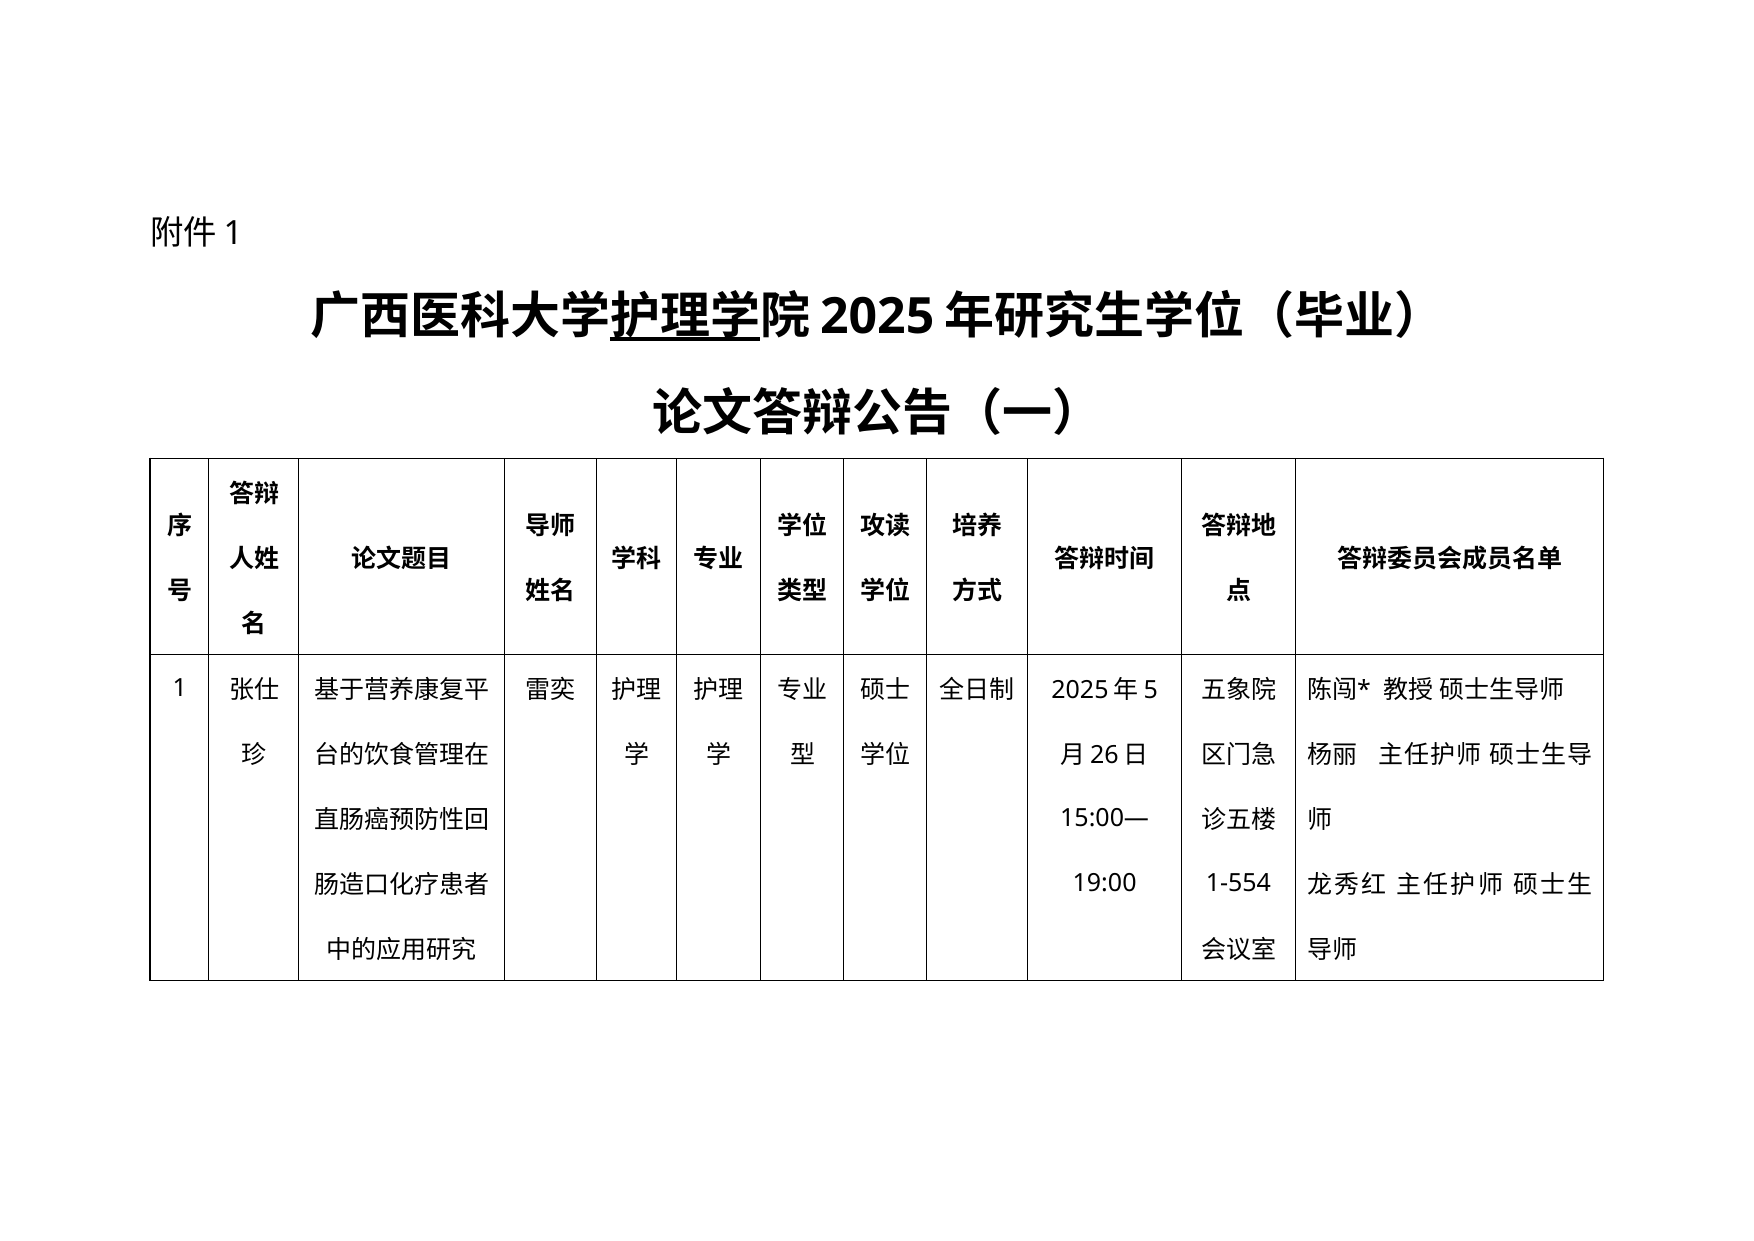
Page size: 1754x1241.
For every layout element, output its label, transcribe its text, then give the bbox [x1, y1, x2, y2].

table_header 答辩人姓名 [209, 459, 298, 654]
text 附件1 [150, 198, 1604, 263]
table_cell 张仕珍 [209, 655, 298, 980]
table_header 学科 [597, 459, 676, 654]
table_cell 五象院区门急诊五楼1-554会议室 [1182, 655, 1295, 980]
table_cell 护理学 [597, 655, 676, 980]
table_header 学位类型 [761, 459, 843, 654]
table_cell 雷奕 [505, 655, 596, 980]
table_cell 1 [151, 655, 208, 980]
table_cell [1028, 655, 1181, 980]
table_header 导师 姓名 [505, 459, 596, 654]
table_header 答辩地点 [1182, 459, 1295, 654]
table_header 攻读学位 [844, 459, 926, 654]
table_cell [1296, 655, 1603, 980]
table_header 答辩委员会成员名单 [1296, 459, 1603, 654]
table_cell 护理学 [677, 655, 760, 980]
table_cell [299, 655, 504, 980]
table_header 专业 [677, 459, 760, 654]
table_cell 专业型 [761, 655, 843, 980]
table_cell 硕士学位 [844, 655, 926, 980]
table_header 序号 [151, 459, 208, 654]
table_cell 全日制 [927, 655, 1027, 980]
text 论文答辩公告（一） [150, 360, 1604, 458]
table_header 答辩时间 [1028, 459, 1181, 654]
table_header 培养 方式 [927, 459, 1027, 654]
table_header 论文题目 [299, 459, 504, 654]
text 广西医科大学护理学院2025年研究生学位（毕业） [150, 263, 1604, 360]
